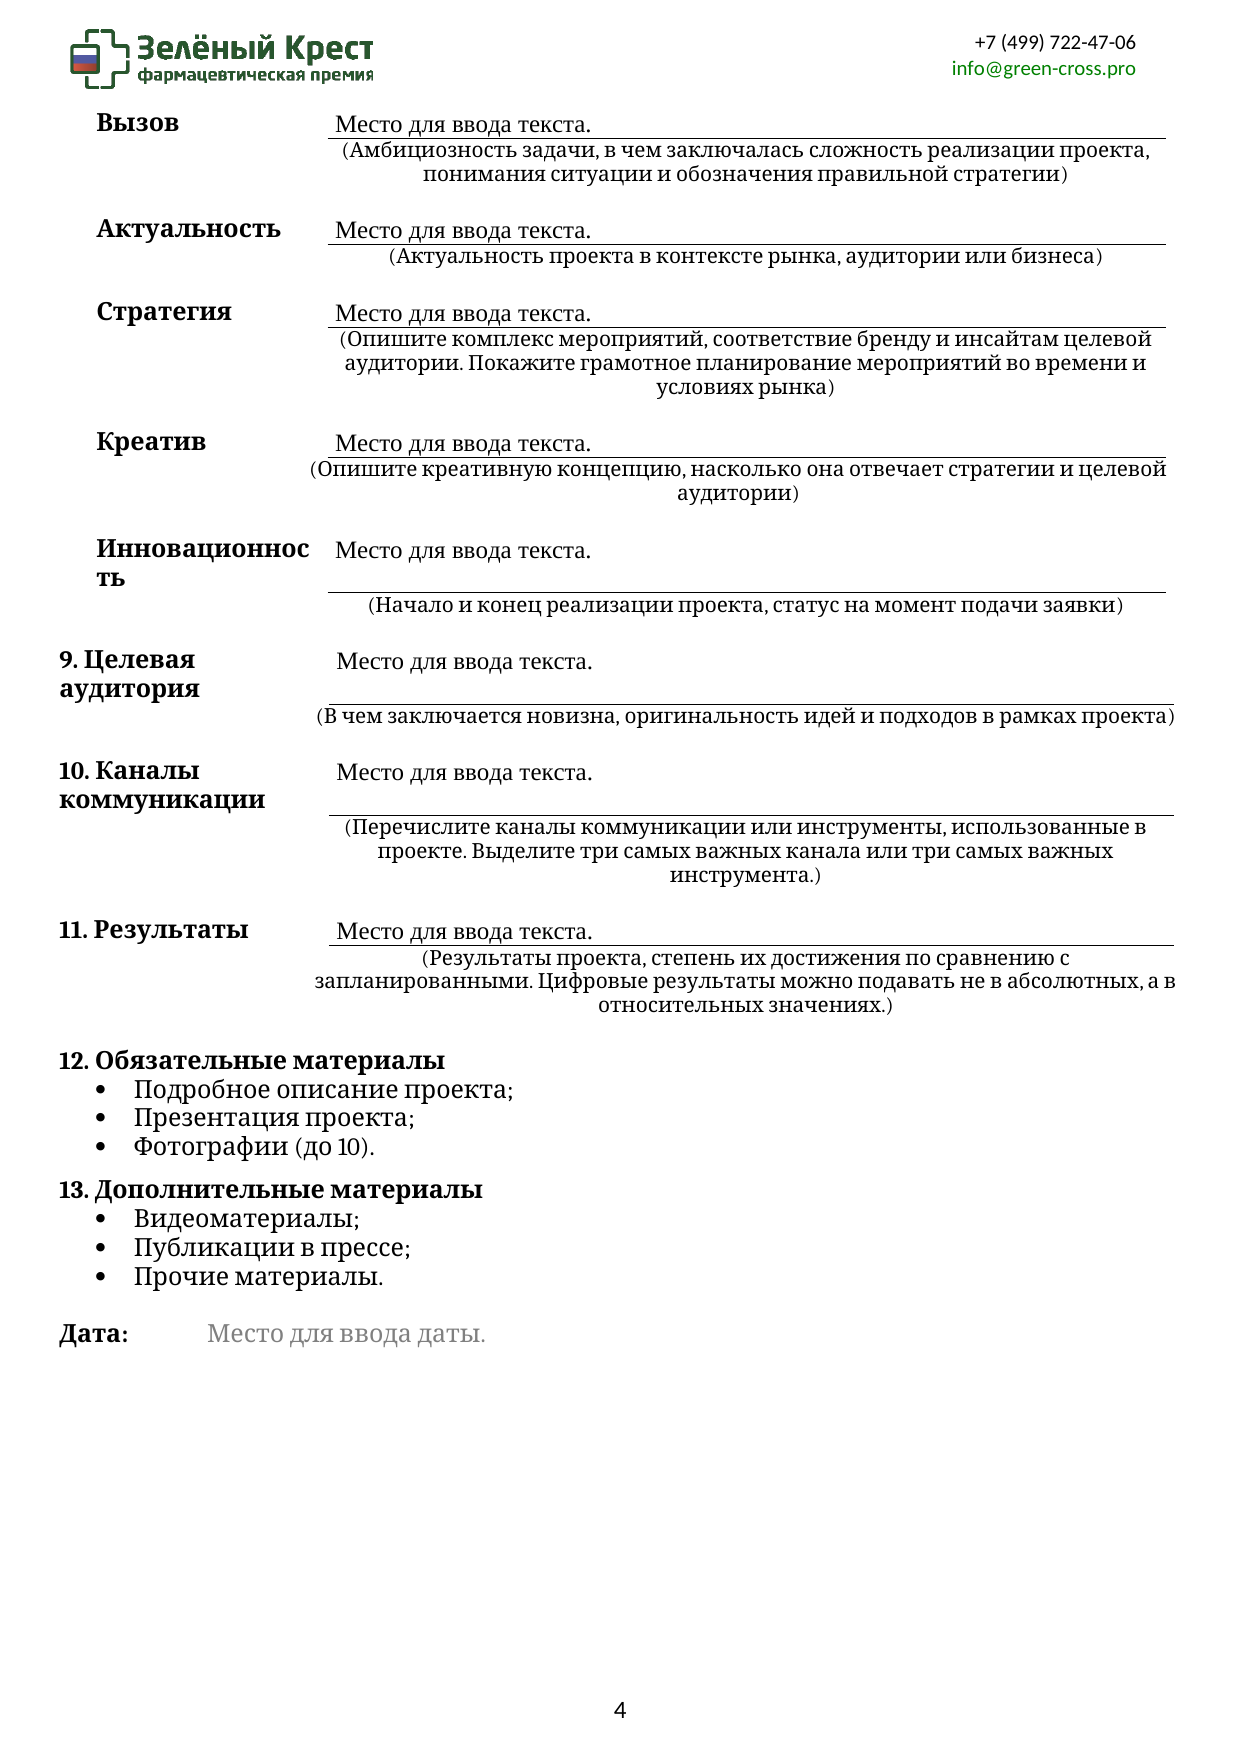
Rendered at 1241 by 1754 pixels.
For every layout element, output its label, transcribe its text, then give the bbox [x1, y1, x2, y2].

text (В чем заключается новизна, оригинальность идей и подходов в рамках проекта) [310, 704, 1181, 728]
table_header 9. Целевая аудитория [52, 646, 329, 703]
text (Опишите комплекс мероприятий, соответствие бренду и инсайтам целевой аудитории. Покажите грамотное планирование мероприятий во времени и условиях рынка) [310, 328, 1181, 399]
table_header Вызов [89, 109, 327, 138]
text (Актуальность проекта в контексте рынка, аудитории или бизнеса) [310, 245, 1181, 269]
list Презентация проекта; [96, 1104, 1181, 1133]
table_header Инновационность [89, 535, 327, 592]
list Прочие материалы. [96, 1262, 1181, 1291]
list Подробное описание проекта; [96, 1076, 1181, 1104]
list Публикации в прессе; [96, 1234, 1181, 1262]
text (Результаты проекта, степень их достижения по сравнению с запланированными. Цифровые результаты можно подавать не в абсолютных, а в относительных значениях.) [310, 946, 1181, 1018]
text Дата: [59, 1320, 1181, 1349]
text (Амбициозность задачи, в чем заключалась сложность реализации проекта, понимания ситуации и обозначения правильной стратегии) [310, 139, 1181, 187]
table_header 10. Каналы коммуникации [52, 757, 329, 815]
list Фотографии (до 10). [96, 1133, 1181, 1162]
text (Опишите креативную концепцию, насколько она отвечает стратегии и целевой аудитории) [295, 458, 1181, 506]
table_header Стратегия [89, 298, 327, 327]
picture [70, 29, 373, 89]
table_header 11. Результаты [52, 916, 329, 945]
list Видеоматериалы; [96, 1205, 1181, 1234]
text (Перечислите каналы коммуникации или инструменты, использованные в проекте. Выделите три самых важных канала или три самых важных инструмента.) [310, 816, 1181, 888]
text 12. Обязательные материалы [59, 1047, 1181, 1076]
text 13. Дополнительные материалы [59, 1176, 1181, 1205]
table_header Креатив [89, 428, 327, 457]
text (Начало и конец реализации проекта, статус на момент подачи заявки) [310, 593, 1181, 617]
table_header Актуальность [89, 215, 327, 244]
